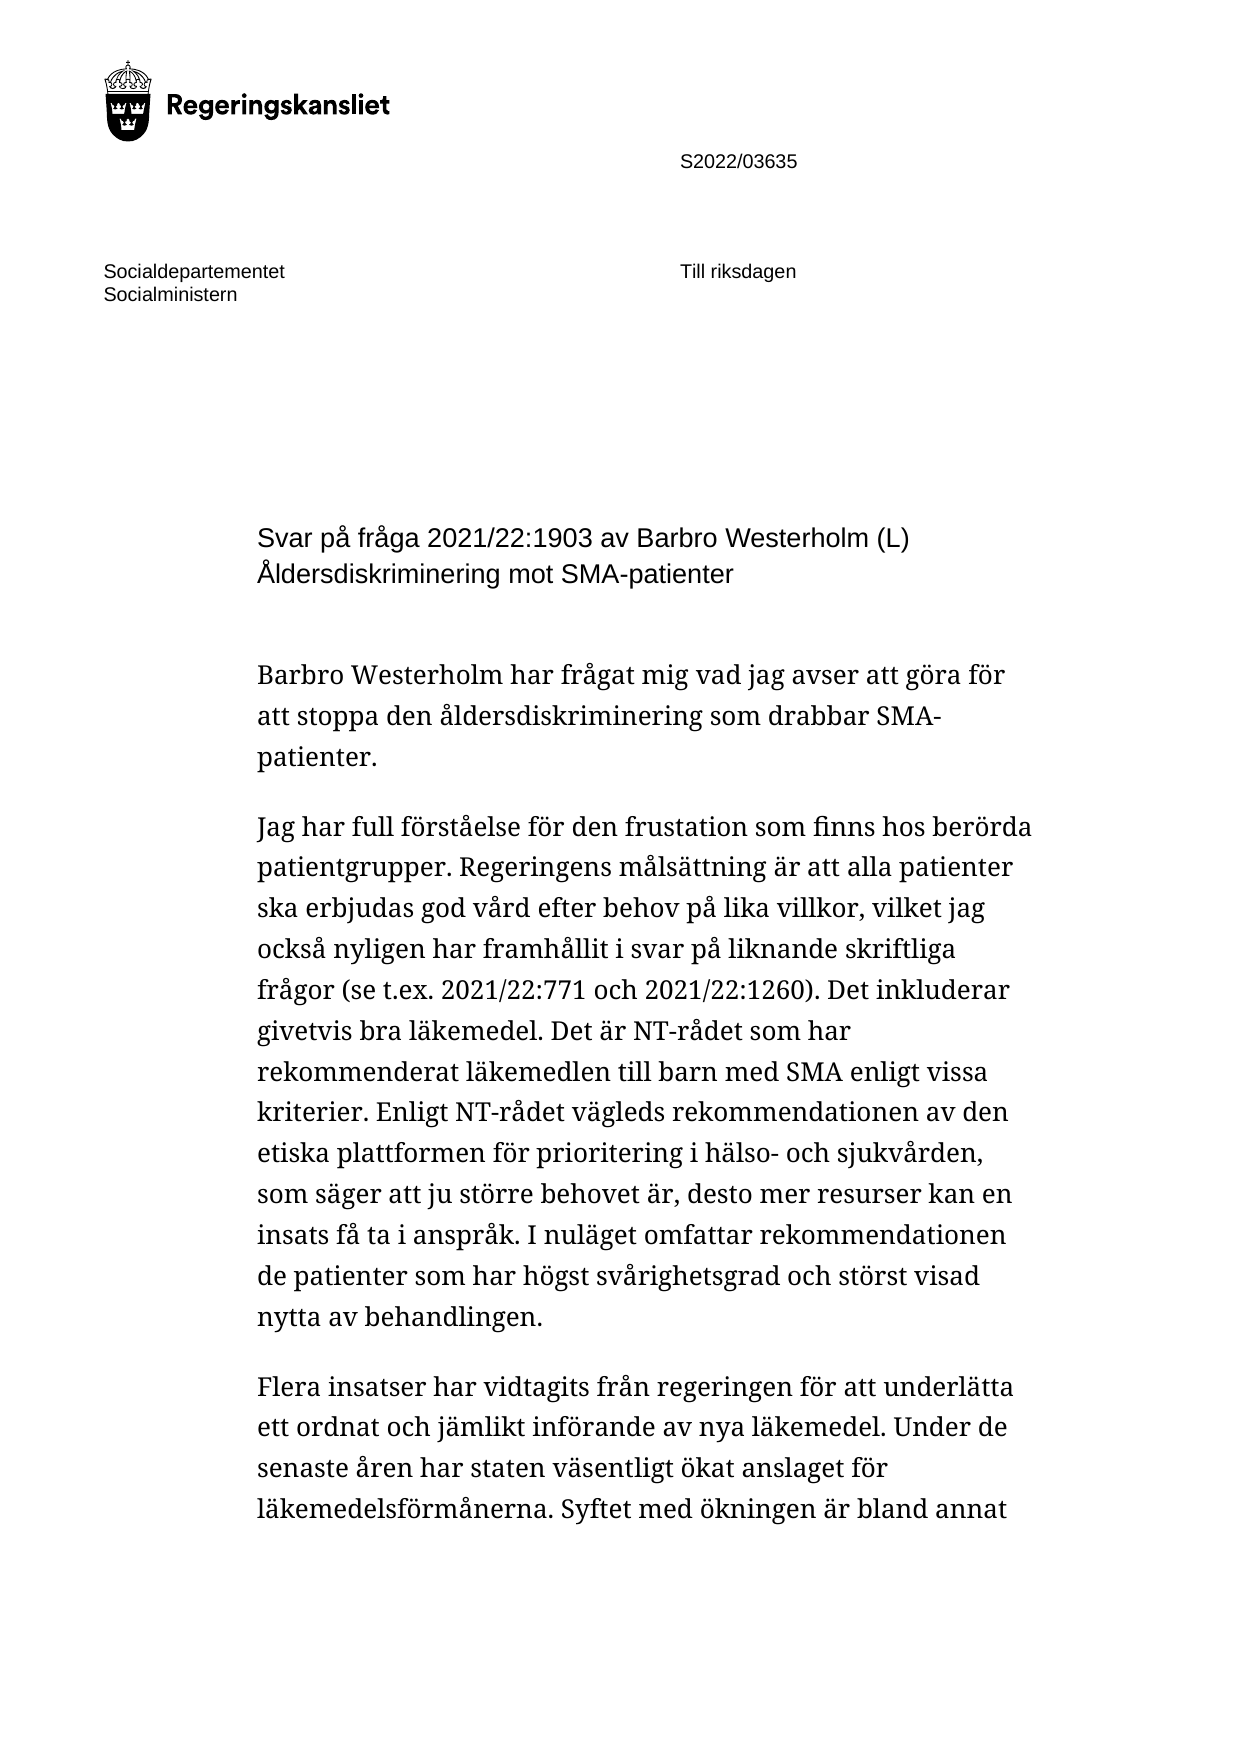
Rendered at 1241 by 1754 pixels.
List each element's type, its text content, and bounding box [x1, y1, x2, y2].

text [257, 1368, 1033, 1526]
text har frågat mig vad jag avser att göra för att stoppa den åldersdiskriminering som drabbar SMA-patienter. [257, 657, 1033, 774]
text Jag har full förståelse för den frustation som finns hos berörda patientgrupper. Regeringens målsättning är att alla patienter ska erbjudas god vård efter behov på lika villkor, vilket jag också nyligen har framhållit i svar på liknande skriftliga frågor (se t.ex. 2021/22:771 och 2021/22:1260). Det inkluderar givetvis bra läkemedel. Det är NT-rådet som har rekommenderat läkemedlen till barn med SMA enligt vissa kriterier. Enligt NT-rådet vägleds rekommendationen av den etiska plattformen för prioritering i hälso- och sjukvården, som säger att ju större behovet är, desto mer resurser kan en insats få ta i anspråk. I nuläget omfattar rekommendationen de patienter som har högst svårighetsgrad och störst visad nytta av behandlingen. [257, 808, 1033, 1334]
title Svar på fråga 2021/22:1903 av Barbro Westerholm (L) Åldersdiskriminering mot SMA-patienter [257, 522, 1033, 589]
